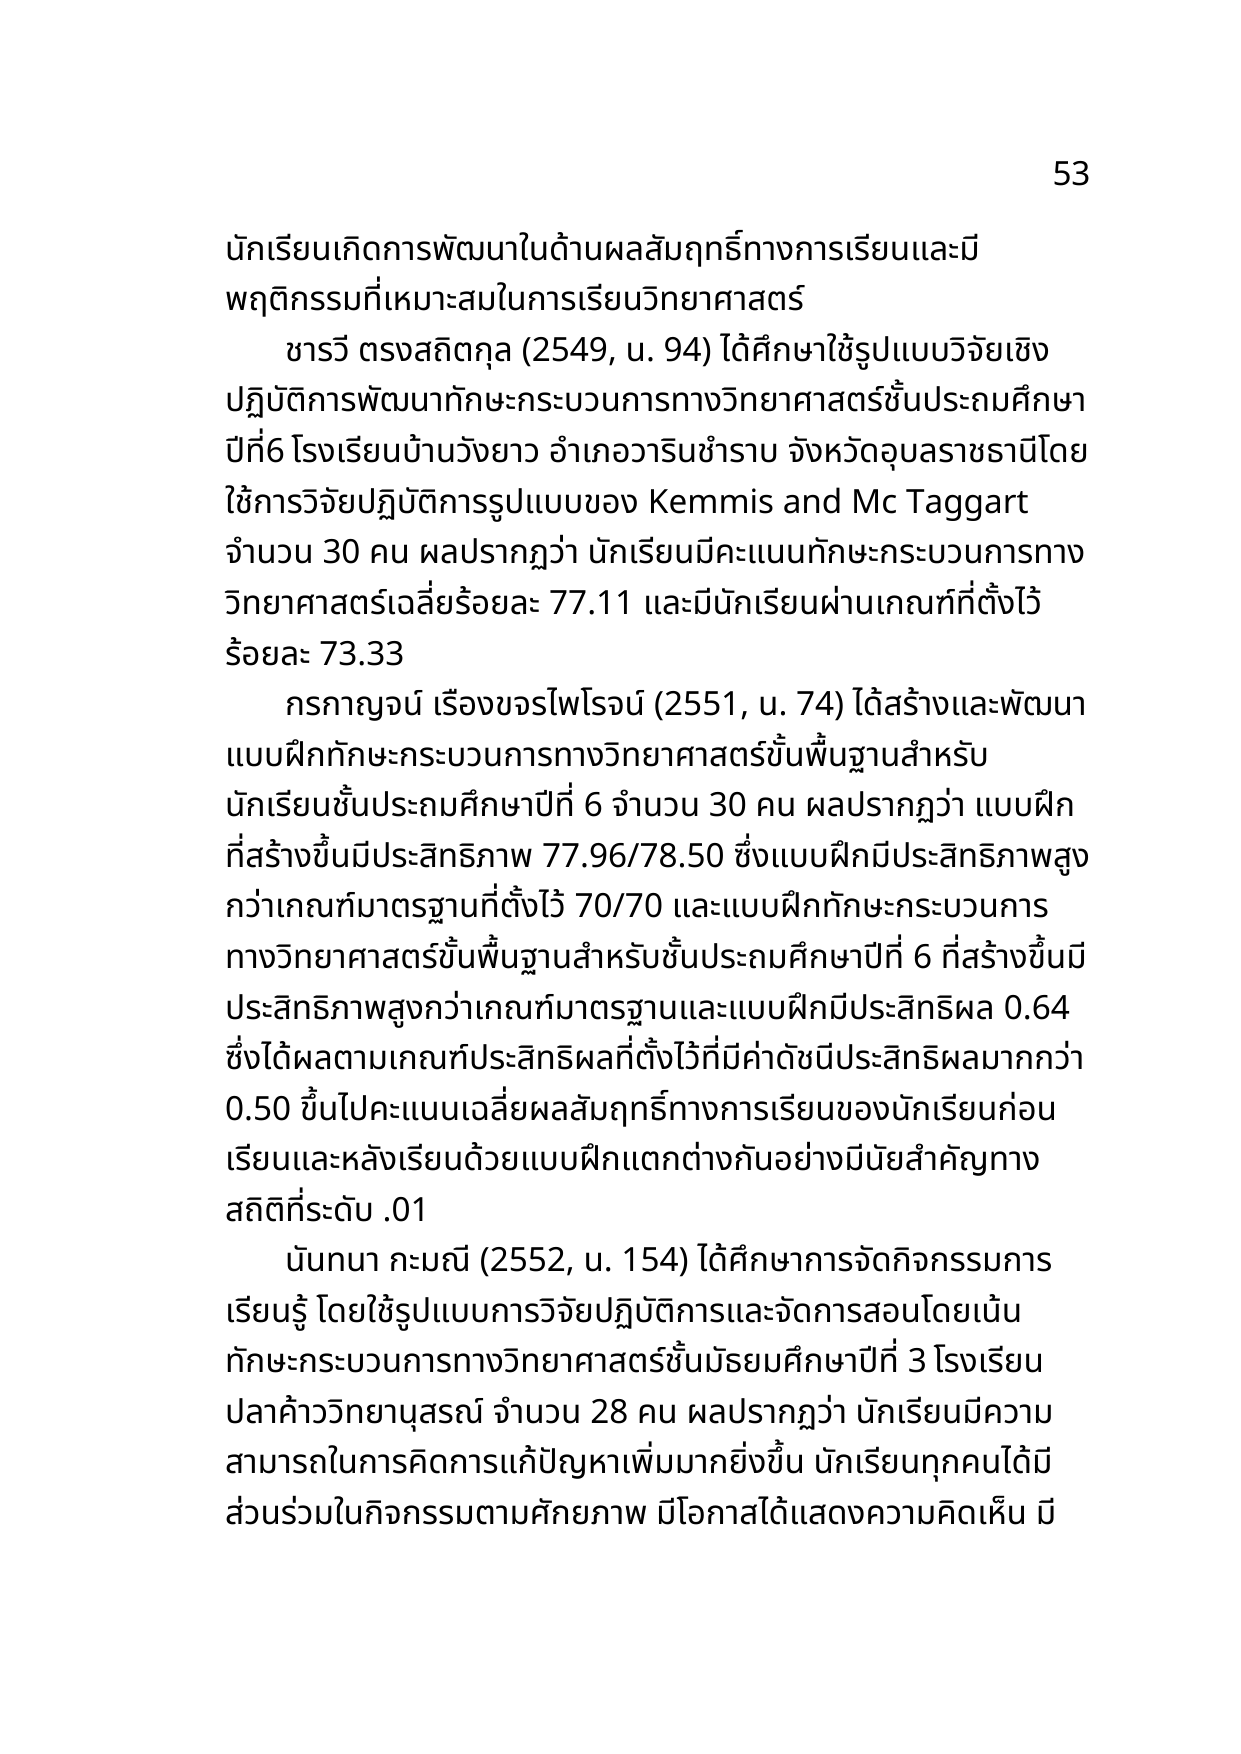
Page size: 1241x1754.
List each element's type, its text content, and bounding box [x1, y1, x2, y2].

text ชารวี ตรงสถิตกุล (2549, น. 94) ได้ศึกษาใช้รูปแบบวิจัยเชิงปฏิบัติการพัฒนาทักษะกระบวนการทางวิทยาศาสตร์ชั้นประถมศึกษาปีที่6โรงเรียนบ้านวังยาว อำเภอวารินชำราบ จังหวัดอุบลราชธานีโดยใช้การวิจัยปฏิบัติการรูปแบบของ Kemmis and Mc Taggart จำนวน 30 คน ผลปรากฏว่า นักเรียนมีคะแนนทักษะกระบวนการทางวิทยาศาสตร์เฉลี่ยร้อยละ 77.11 และมีนักเรียนผ่านเกณฑ์ที่ตั้งไว้ร้อยละ 73.33 [225, 326, 1090, 680]
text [225, 1236, 1090, 1539]
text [225, 225, 1090, 326]
text กรกาญจน์ เรืองขจรไพโรจน์ (2551, น. 74) ได้สร้างและพัฒนาแบบฝึกทักษะกระบวนการทางวิทยาศาสตร์ขั้นพื้นฐานสำหรับนักเรียนชั้นประถมศึกษาปีที่ 6 จำนวน 30 คน ผลปรากฏว่า แบบฝึกที่สร้างขึ้นมีประสิทธิภาพ 77.96/78.50 ซึ่งแบบฝึกมีประสิทธิภาพสูงกว่าเกณฑ์มาตรฐานที่ตั้งไว้ 70/70 และแบบฝึกทักษะกระบวนการทางวิทยาศาสตร์ขั้นพื้นฐานสำหรับชั้นประถมศึกษาปีที่ 6 ที่สร้างขึ้นมีประสิทธิภาพสูงกว่าเกณฑ์มาตรฐานและแบบฝึกมีประสิทธิผล 0.64 ซึ่งได้ผลตามเกณฑ์ประสิทธิผลที่ตั้งไว้ที่มีค่าดัชนีประสิทธิผลมากกว่า 0.50 ขึ้นไปคะแนนเฉลี่ยผลสัมฤทธิ์ทางการเรียนของนักเรียนก่อนเรียนและหลังเรียนด้วยแบบฝึกแตกต่างกันอย่างมีนัยสำคัญทางสถิติที่ระดับ .01 [225, 680, 1090, 1236]
